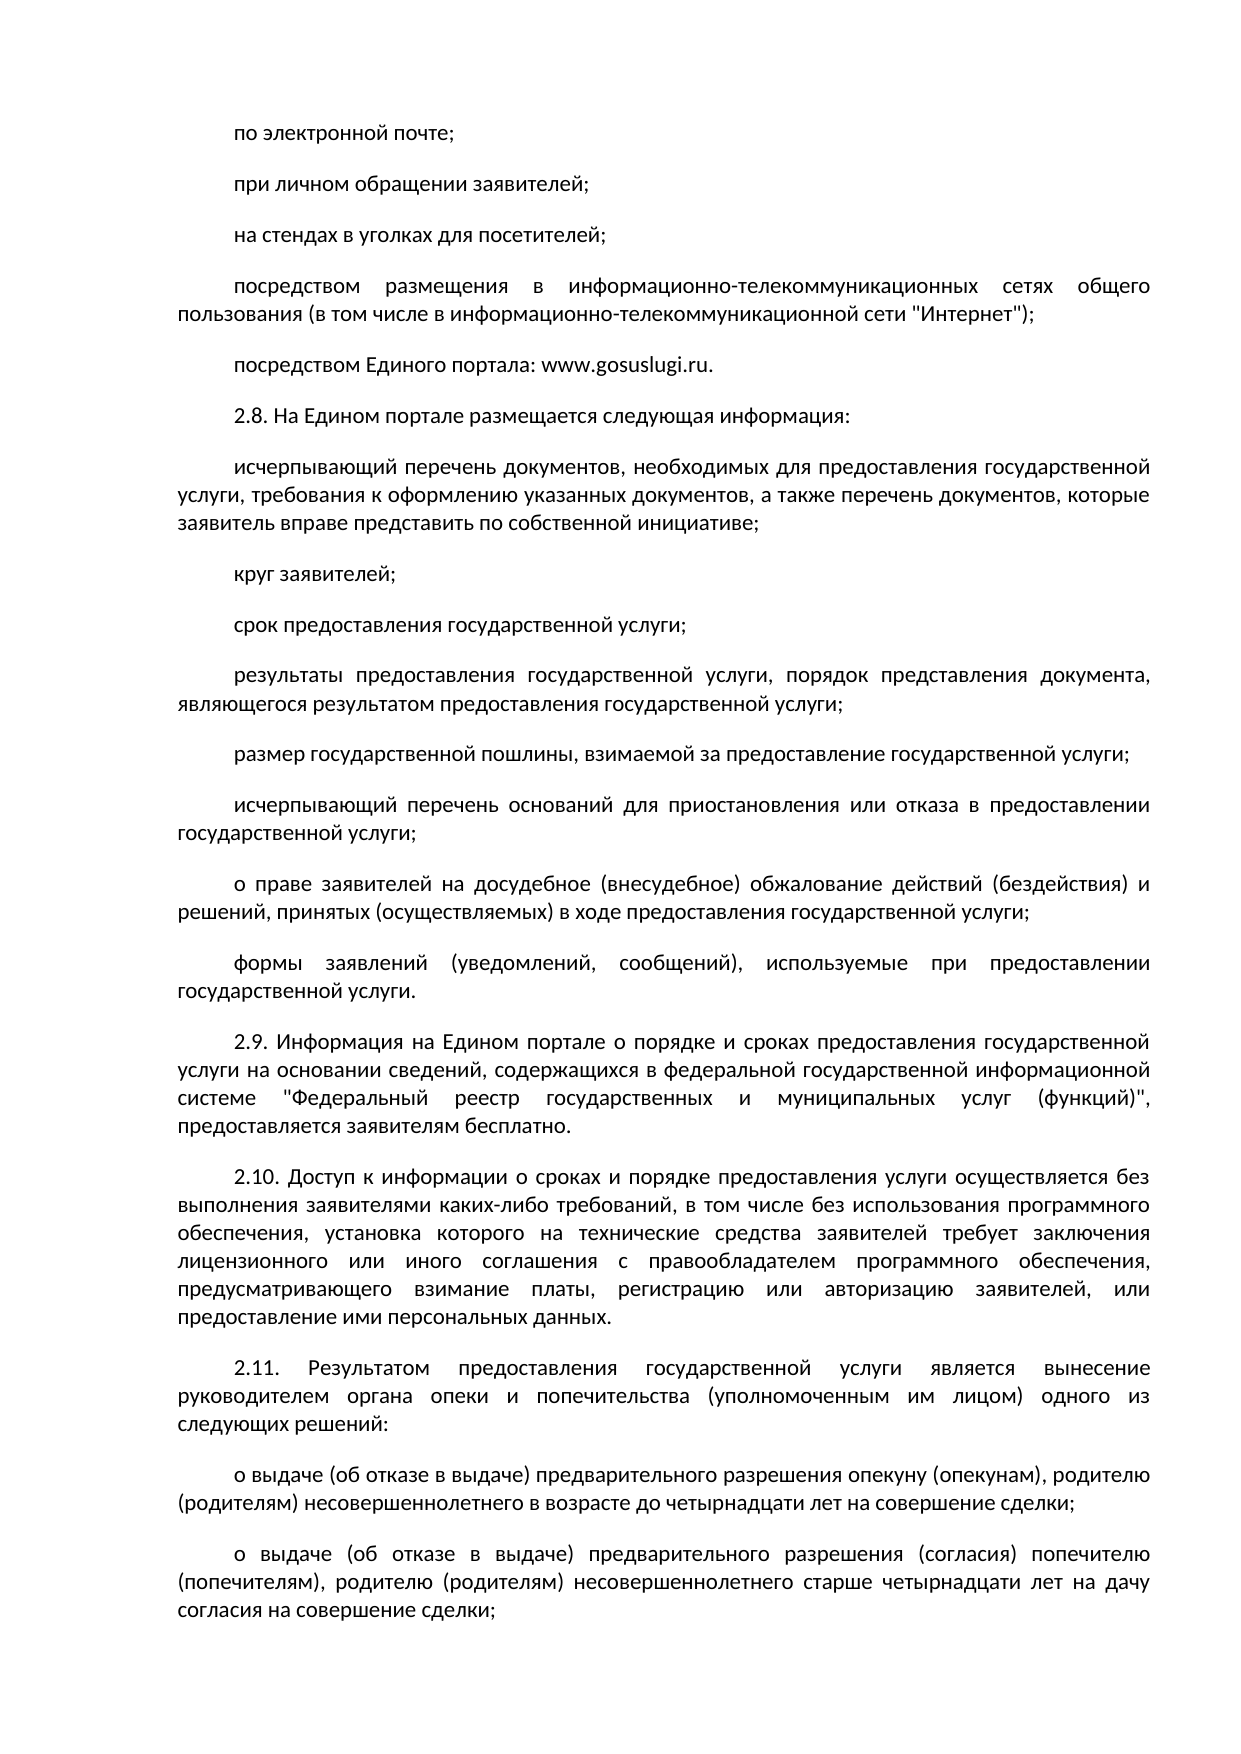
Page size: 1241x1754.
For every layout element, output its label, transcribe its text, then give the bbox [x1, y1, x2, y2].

text посредством Единого портала: www.gosuslugi.ru. [177, 350, 1152, 378]
text результаты предоставления государственной услуги, порядок представления документа, являющегося результатом предоставления государственной услуги; [177, 661, 1152, 717]
text 2.10. Доступ к информации о сроках и порядке предоставления услуги осуществляется без выполнения заявителями каких-либо требований, в том числе без использования программного обеспечения, установка которого на технические средства заявителей требует заключения лицензионного или иного соглашения с правообладателем программного обеспечения, предусматривающего взимание платы, регистрацию или авторизацию заявителей, или предоставление ими персональных данных. [177, 1162, 1152, 1331]
text о выдаче (об отказе в выдаче) предварительного разрешения (согласия) попечителю (попечителям), родителю (родителям) несовершеннолетнего старше четырнадцати лет на дачу согласия на совершение сделки; [177, 1539, 1152, 1623]
text на стендах в уголках для посетителей; [177, 220, 1152, 248]
text о праве заявителей на досудебное (внесудебное) обжалование действий (бездействия) и решений, принятых (осуществляемых) в ходе предоставления государственной услуги; [177, 869, 1152, 926]
text посредством размещения в информационно-телекоммуникационных сетях общего пользования (в том числе в информационно-телекоммуникационной сети "Интернет"); [177, 271, 1152, 327]
text круг заявителей; [177, 559, 1152, 587]
text 2.9. Информация на Едином портале о порядке и сроках предоставления государственной услуги на основании сведений, содержащихся в федеральной государственной информационной системе "Федеральный реестр государственных и муниципальных услуг (функций)", предоставляется заявителям бесплатно. [177, 1027, 1152, 1139]
text формы заявлений (уведомлений, сообщений), используемые при предоставлении государственной услуги. [177, 948, 1152, 1004]
text исчерпывающий перечень оснований для приостановления или отказа в предоставлении государственной услуги; [177, 791, 1152, 847]
text 2.8. На Едином портале размещается следующая информация: [177, 401, 1152, 429]
text при личном обращении заявителей; [177, 169, 1152, 197]
text 2.11. Результатом предоставления государственной услуги является вынесение руководителем органа опеки и попечительства (уполномоченным им лицом) одного из следующих решений: [177, 1353, 1152, 1437]
text по электронной почте; [177, 118, 1152, 146]
text размер государственной пошлины, взимаемой за предоставление государственной услуги; [177, 739, 1152, 768]
text о выдаче (об отказе в выдаче) предварительного разрешения опекуну (опекунам), родителю (родителям) несовершеннолетнего в возрасте до четырнадцати лет на совершение сделки; [177, 1460, 1152, 1516]
text исчерпывающий перечень документов, необходимых для предоставления государственной услуги, требования к оформлению указанных документов, а также перечень документов, которые заявитель вправе представить по собственной инициативе; [177, 452, 1152, 536]
text срок предоставления государственной услуги; [177, 610, 1152, 638]
